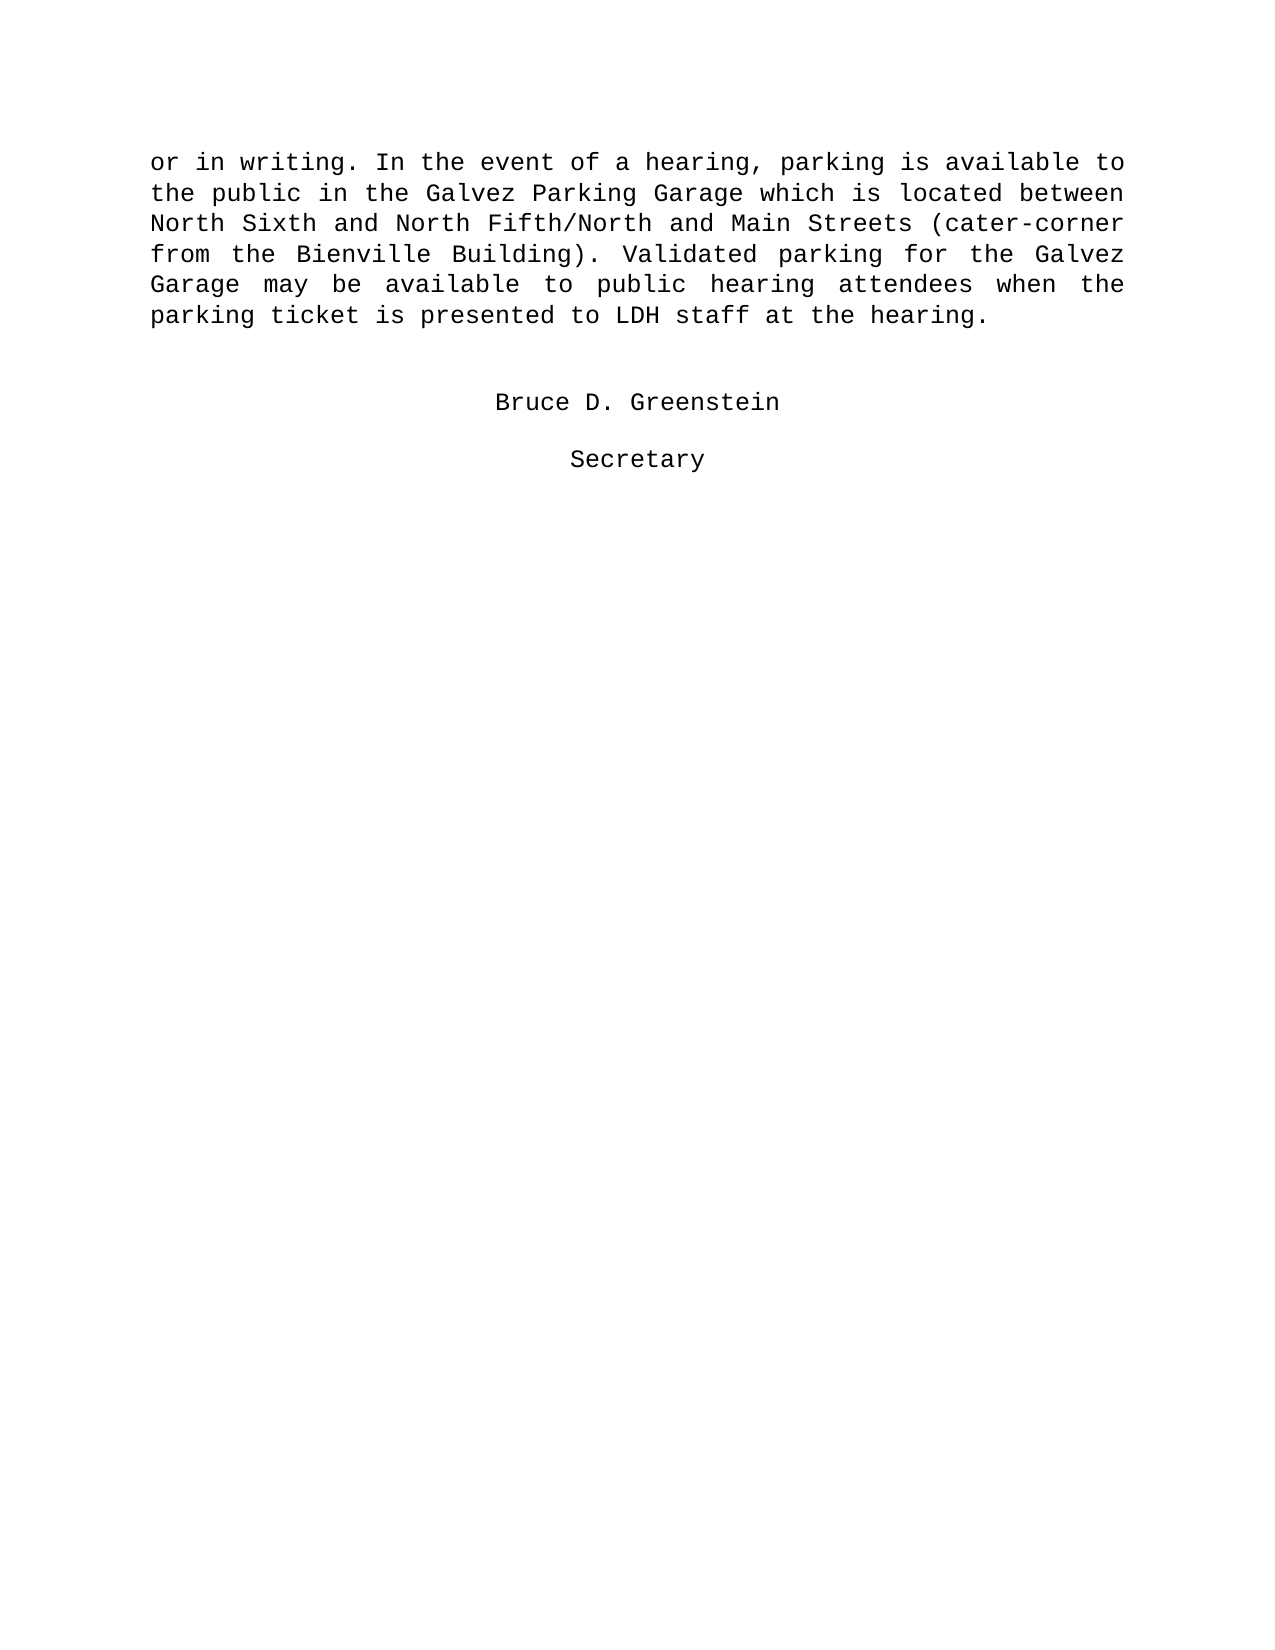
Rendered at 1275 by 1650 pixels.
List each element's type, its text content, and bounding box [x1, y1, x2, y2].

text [150, 150, 1125, 331]
text Secretary [150, 446, 1125, 475]
text Bruce D. Greenstein [150, 390, 1125, 418]
